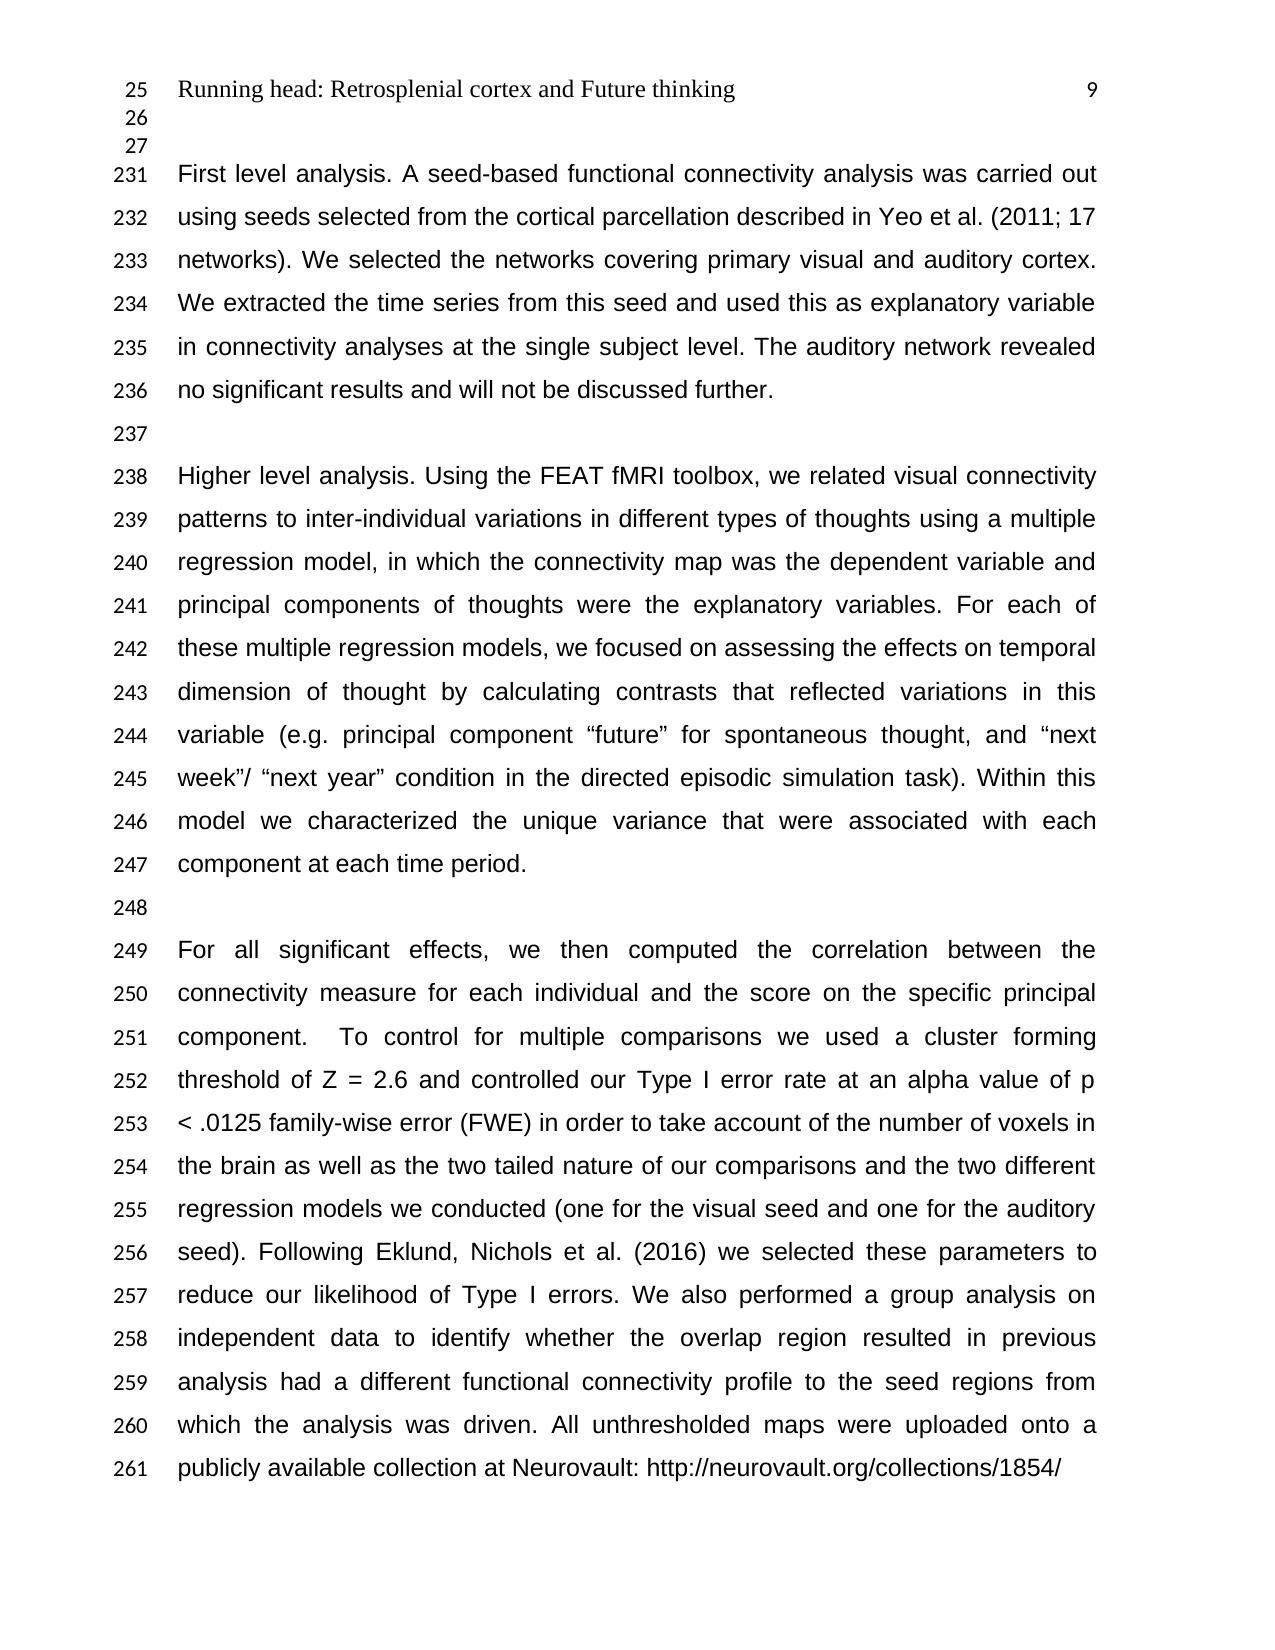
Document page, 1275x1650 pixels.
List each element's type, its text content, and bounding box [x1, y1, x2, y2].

text For all significant effects, we then computed the correlation between the connectivity measure for each individual and the score on the specific principal component. To control for multiple comparisons we used a cluster forming threshold of Z = 2.6 and controlled our Type I error rate at an alpha value of p < .0125 family-wise error (FWE) in order to take account of the number of voxels in the brain as well as the two tailed nature of our comparisons and the two different regression models we conducted (one for the visual seed and one for the auditory seed). Following Eklund, Nichols et al. (2016) we selected these parameters to reduce our likelihood of Type I errors. We also performed a group analysis on independent data to identify whether the overlap region resulted in previous analysis had a different functional connectivity profile to the seed regions from which the analysis was driven. All unthresholded maps were uploaded onto a publicly available collection at Neurovault: http://neurovault.org/collections/1854/ [177, 935, 1098, 1481]
text Higher level analysis. Using the FEAT fMRI toolbox, we related visual connectivity patterns to inter-individual variations in different types of thoughts using a multiple regression model, in which the connectivity map was the dependent variable and principal components of thoughts were the explanatory variables. For each of these multiple regression models, we focused on assessing the effects on temporal dimension of thought by calculating contrasts that reflected variations in this variable (e.g. principal component “future” for spontaneous thought, and “next week”/ “next year” condition in the directed episodic simulation task). Within this model we characterized the unique variance that were associated with each component at each time period. [177, 461, 1098, 878]
text First level analysis. A seed-based functional connectivity analysis was carried out using seeds selected from the cortical parcellation described in Yeo et al. (2011; 17 networks). We selected the networks covering primary visual and auditory cortex. We extracted the time series from this seed and used this as explanatory variable in connectivity analyses at the single subject level. The auditory network revealed no significant results and will not be discussed further. [177, 159, 1098, 403]
